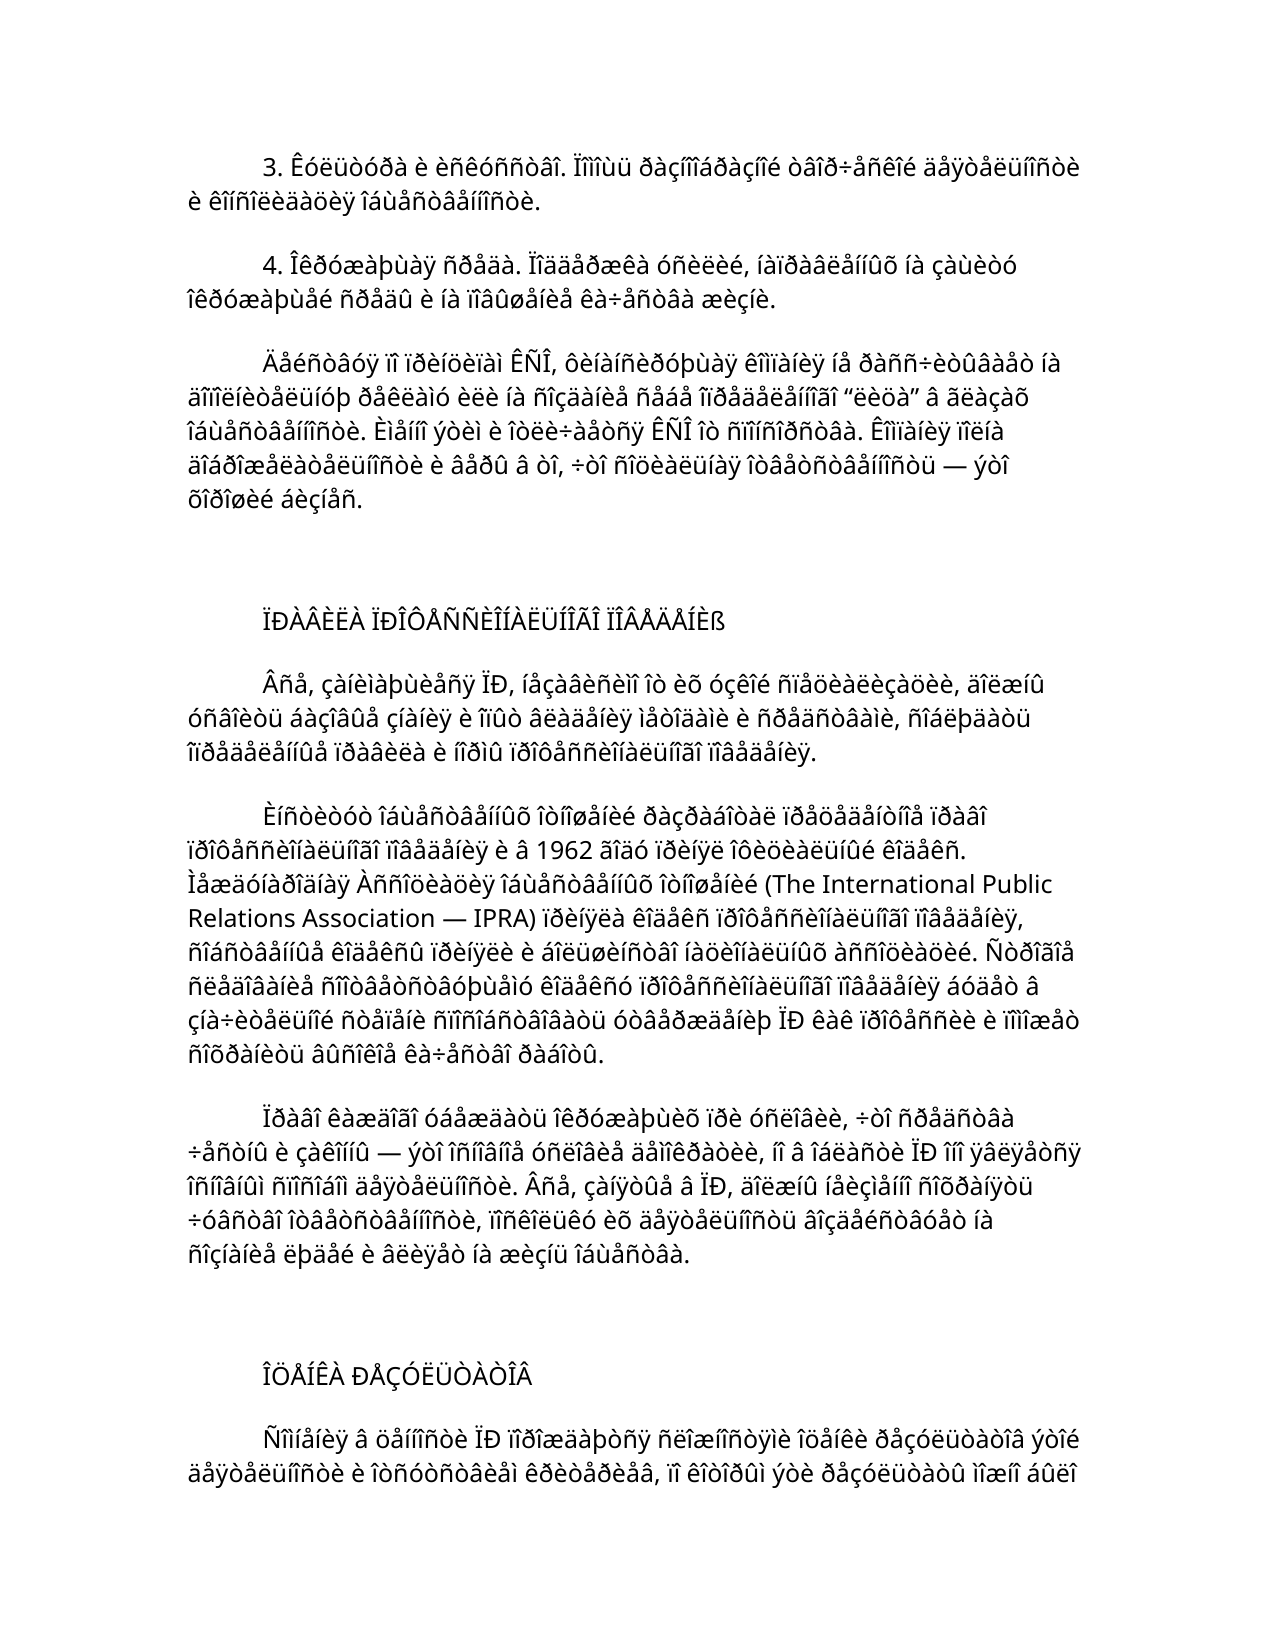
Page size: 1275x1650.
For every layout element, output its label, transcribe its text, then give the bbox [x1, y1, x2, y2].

text 3. Êóëüòóðà è èñêóññòâî. Ïîìîùü ðàçíîîáðàçíîé òâîð÷åñêîé äåÿòåëüíîñòè è êîíñîëèäàöèÿ îáùåñòâåííîñòè. [187, 150, 1087, 218]
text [187, 1422, 1087, 1490]
text ÎÖÅÍÊÀ ÐÅÇÓËÜÒÀÒÎÂ [187, 1358, 1087, 1392]
text Âñå, çàíèìàþùèåñÿ ÏÐ, íåçàâèñèìî îò èõ óçêîé ñïåöèàëèçàöèè, äîëæíû óñâîèòü áàçîâûå çíàíèÿ è îïûò âëàäåíèÿ ìåòîäàìè è ñðåäñòâàìè, ñîáëþäàòü îïðåäåëåííûå ïðàâèëà è íîðìû ïðîôåññèîíàëüíîãî ïîâåäåíèÿ. [187, 667, 1087, 769]
text 4. Îêðóæàþùàÿ ñðåäà. Ïîääåðæêà óñèëèé, íàïðàâëåííûõ íà çàùèòó îêðóæàþùåé ñðåäû è íà ïîâûøåíèå êà÷åñòâà æèçíè. [187, 248, 1087, 316]
text ÏÐÀÂÈËÀ ÏÐÎÔÅÑÑÈÎÍÀËÜÍÎÃÎ ÏÎÂÅÄÅÍÈß [187, 603, 1087, 637]
text Èíñòèòóò îáùåñòâåííûõ îòíîøåíèé ðàçðàáîòàë ïðåöåäåíòíîå ïðàâî ïðîôåññèîíàëüíîãî ïîâåäåíèÿ è â 1962 ãîäó ïðèíÿë îôèöèàëüíûé êîäåêñ. Ìåæäóíàðîäíàÿ Àññîöèàöèÿ îáùåñòâåííûõ îòíîøåíèé (The International Public Relations Association — IPRA) ïðèíÿëà êîäåêñ ïðîôåññèîíàëüíîãî ïîâåäåíèÿ, ñîáñòâåííûå êîäåêñû ïðèíÿëè è áîëüøèíñòâî íàöèîíàëüíûõ àññîöèàöèé. Ñòðîãîå ñëåäîâàíèå ñîîòâåòñòâóþùåìó êîäåêñó ïðîôåññèîíàëüíîãî ïîâåäåíèÿ áóäåò â çíà÷èòåëüíîé ñòåïåíè ñïîñîáñòâîâàòü óòâåðæäåíèþ ÏÐ êàê ïðîôåññèè è ïîìîæåò ñîõðàíèòü âûñîêîå êà÷åñòâî ðàáîòû. [187, 798, 1087, 1071]
text Äåéñòâóÿ ïî ïðèíöèïàì ÊÑÎ, ôèíàíñèðóþùàÿ êîìïàíèÿ íå ðàññ÷èòûâàåò íà äîïîëíèòåëüíóþ ðåêëàìó èëè íà ñîçäàíèå ñåáå îïðåäåëåííîãî “ëèöà” â ãëàçàõ îáùåñòâåííîñòè. Èìåííî ýòèì è îòëè÷àåòñÿ ÊÑÎ îò ñïîíñîðñòâà. Êîìïàíèÿ ïîëíà äîáðîæåëàòåëüíîñòè è âåðû â òî, ÷òî ñîöèàëüíàÿ îòâåòñòâåííîñòü — ýòî õîðîøèé áèçíåñ. [187, 345, 1087, 516]
text Ïðàâî êàæäîãî óáåæäàòü îêðóæàþùèõ ïðè óñëîâèè, ÷òî ñðåäñòâà ÷åñòíû è çàêîííû — ýòî îñíîâíîå óñëîâèå äåìîêðàòèè, íî â îáëàñòè ÏÐ îíî ÿâëÿåòñÿ îñíîâíûì ñïîñîáîì äåÿòåëüíîñòè. Âñå, çàíÿòûå â ÏÐ, äîëæíû íåèçìåííî ñîõðàíÿòü ÷óâñòâî îòâåòñòâåííîñòè, ïîñêîëüêó èõ äåÿòåëüíîñòü âîçäåéñòâóåò íà ñîçíàíèå ëþäåé è âëèÿåò íà æèçíü îáùåñòâà. [187, 1100, 1087, 1271]
